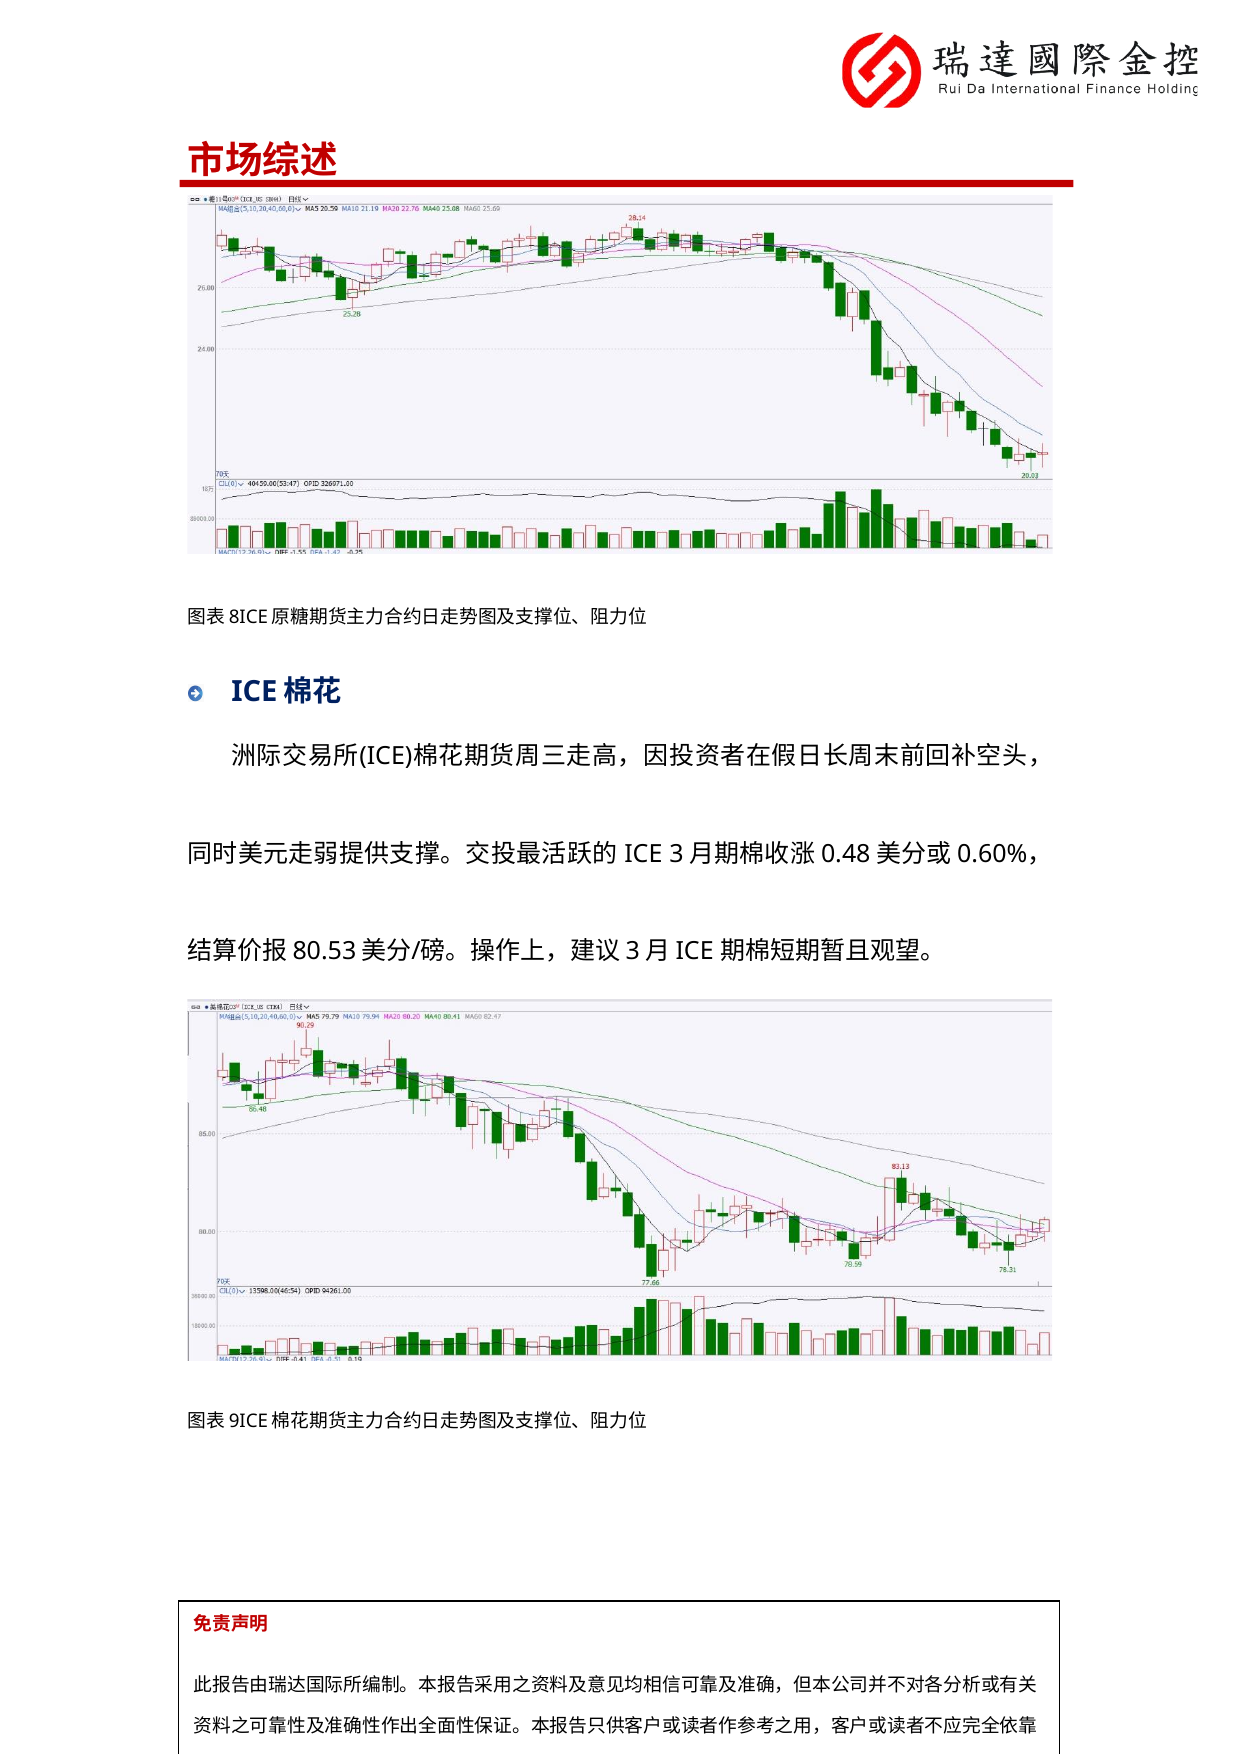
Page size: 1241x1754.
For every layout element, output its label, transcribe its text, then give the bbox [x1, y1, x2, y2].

picture [187, 999, 1053, 1361]
list ICE棉花 [187, 656, 1053, 721]
text 图表9ICE棉花期货主力合约日走势图及支撑位、阻力位 [187, 1403, 1053, 1435]
picture [188, 684, 204, 702]
picture [187, 195, 1053, 554]
text 洲际交易所(ICE)棉花期货周三走高，因投资者在假日长周末前回补空头，同时美元走弱提供支撑。交投最活跃的ICE 3月期棉收涨0.48美分或0.60%，结算价报80.53美分/磅。操作上，建议3月 ICE 期棉短期暂且观望。 [187, 721, 1053, 981]
picture [841, 32, 1198, 107]
text 图表8ICE原糖期货主力合约日走势图及支撑位、阻力位 [187, 599, 1053, 631]
